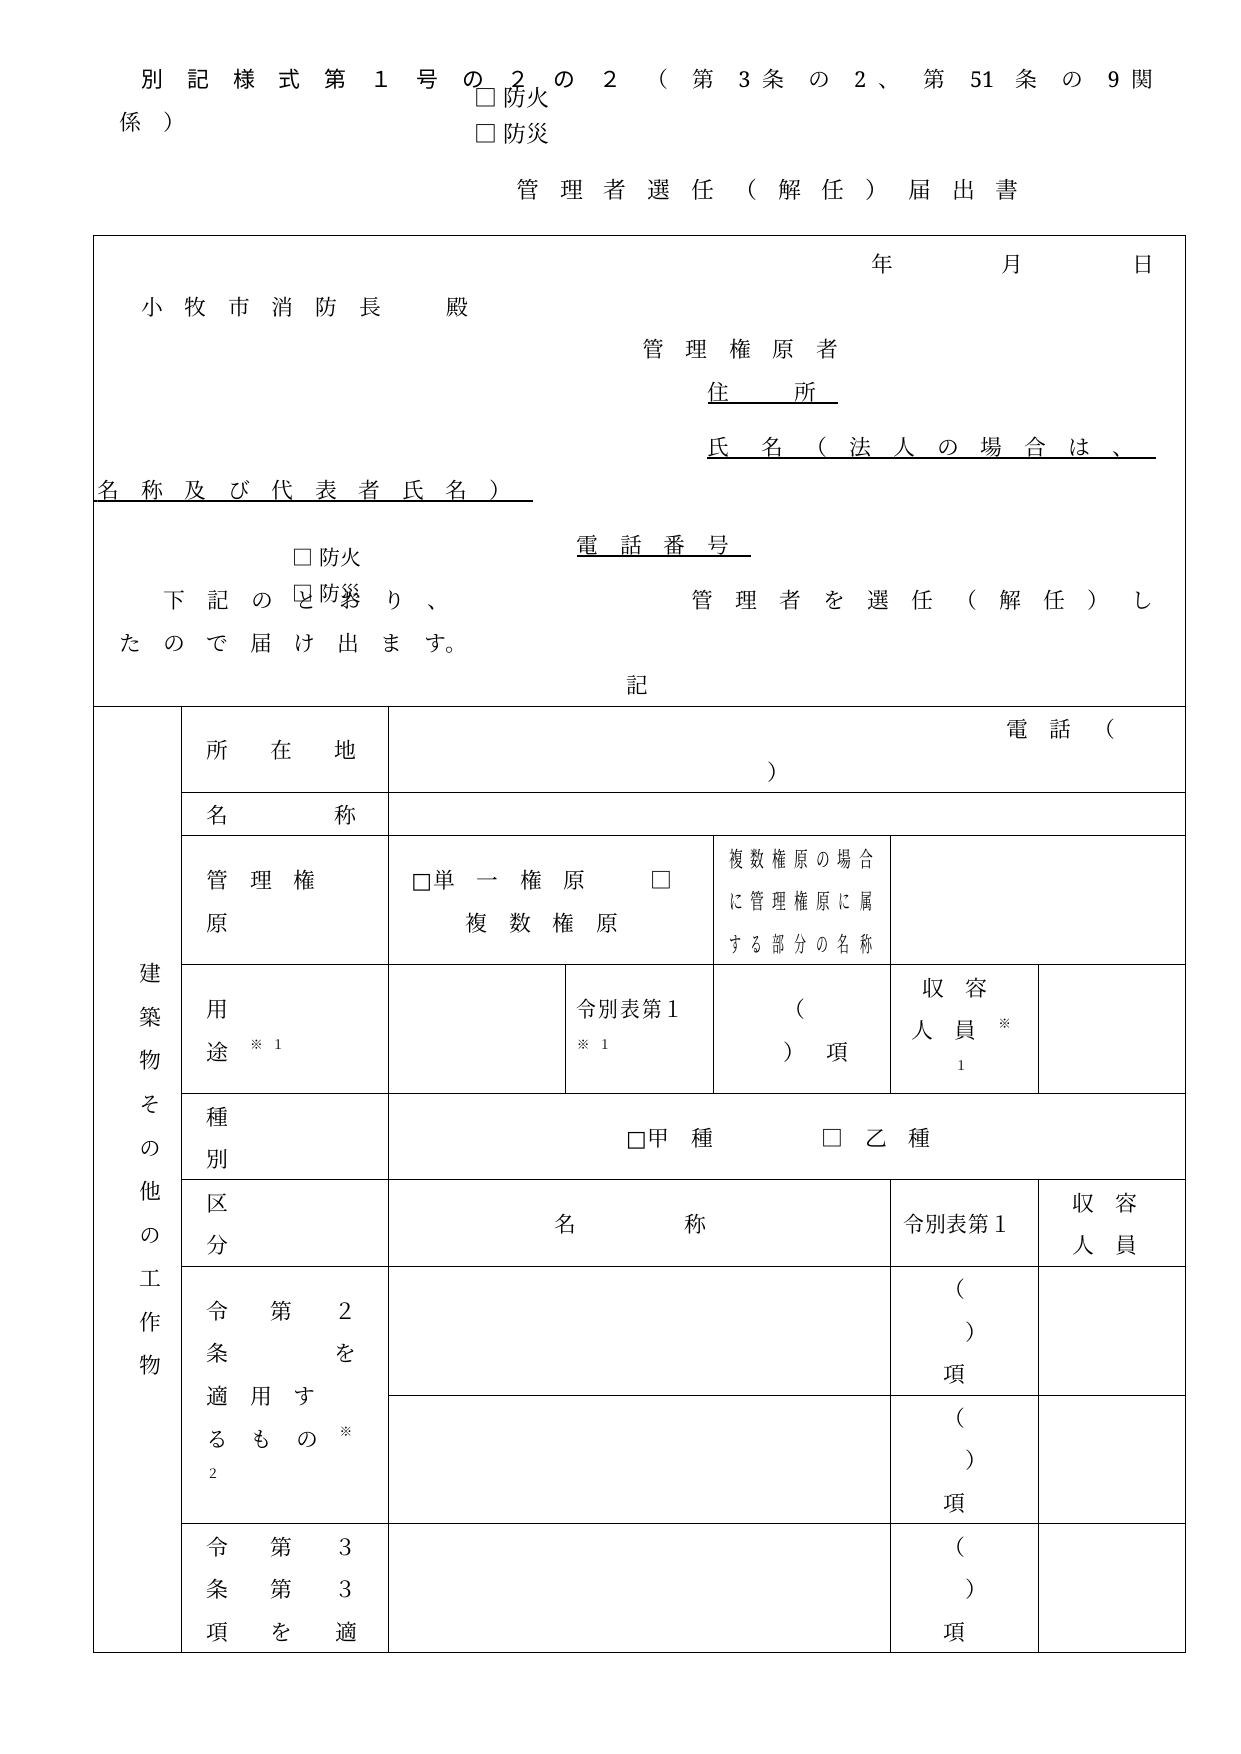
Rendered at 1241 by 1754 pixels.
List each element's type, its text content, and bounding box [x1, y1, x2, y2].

table_cell 建築物その他の工作物 又 は 防火対象物 [94, 707, 181, 1652]
table_cell 電話（ ） [389, 707, 1185, 792]
table_cell [1039, 1396, 1185, 1523]
table_cell 令別表第１※１ [566, 965, 713, 1093]
table_cell （ ）項 [714, 965, 890, 1093]
table_cell 用途※１ [182, 965, 388, 1093]
table_cell 年 月 日 小牧市消防長 殿 管理権原者 住 所 氏名（法人の場合は、名称及び代表者氏名） 電話番号 下記のとおり、 管理者を選任（解任）したので届け出ます。 記 [94, 236, 1185, 706]
table_cell 名称 [182, 793, 388, 835]
table_cell 種別 [182, 1094, 388, 1179]
table_cell □単一権原 □複数権原 [389, 836, 713, 964]
table_cell 令第３条第３項を適用するもの※２ [182, 1524, 388, 1652]
table_cell [389, 1396, 890, 1523]
table_cell [891, 836, 1185, 964]
table_cell [1039, 1267, 1185, 1394]
table_cell （ ）項 [891, 1524, 1038, 1652]
table_cell （ ）項 [891, 1396, 1038, 1523]
table_cell [389, 965, 565, 1093]
table_cell 令別表第１ [891, 1180, 1038, 1266]
table_cell 収容人員 [1039, 1180, 1185, 1266]
table_cell [389, 793, 1185, 835]
table_cell 区分 [182, 1180, 388, 1266]
table_cell [389, 1267, 890, 1394]
table_cell 管理権原 [182, 836, 388, 964]
table_cell 名 称 [389, 1180, 890, 1266]
table_cell [1039, 965, 1101, 1093]
table_cell （ ）項 [891, 1267, 1038, 1394]
table_cell [1101, 965, 1185, 1093]
table_cell [389, 1524, 890, 1652]
table_cell 複数権原の場合に管理権原に属する部分の名称 [714, 836, 890, 964]
table_cell 令第２条を 適用するもの※２ [182, 1267, 388, 1523]
table_header 別記様式第１号の２の２（第3条の2、第51条の9関係） 管理者選任（解任）届出書 [93, 57, 1186, 235]
table_cell [1039, 1524, 1185, 1652]
table_cell 収容人員※１ [891, 965, 1038, 1093]
table_cell □甲種 □乙種 [389, 1094, 1185, 1179]
table_cell 所在地 [182, 707, 388, 792]
